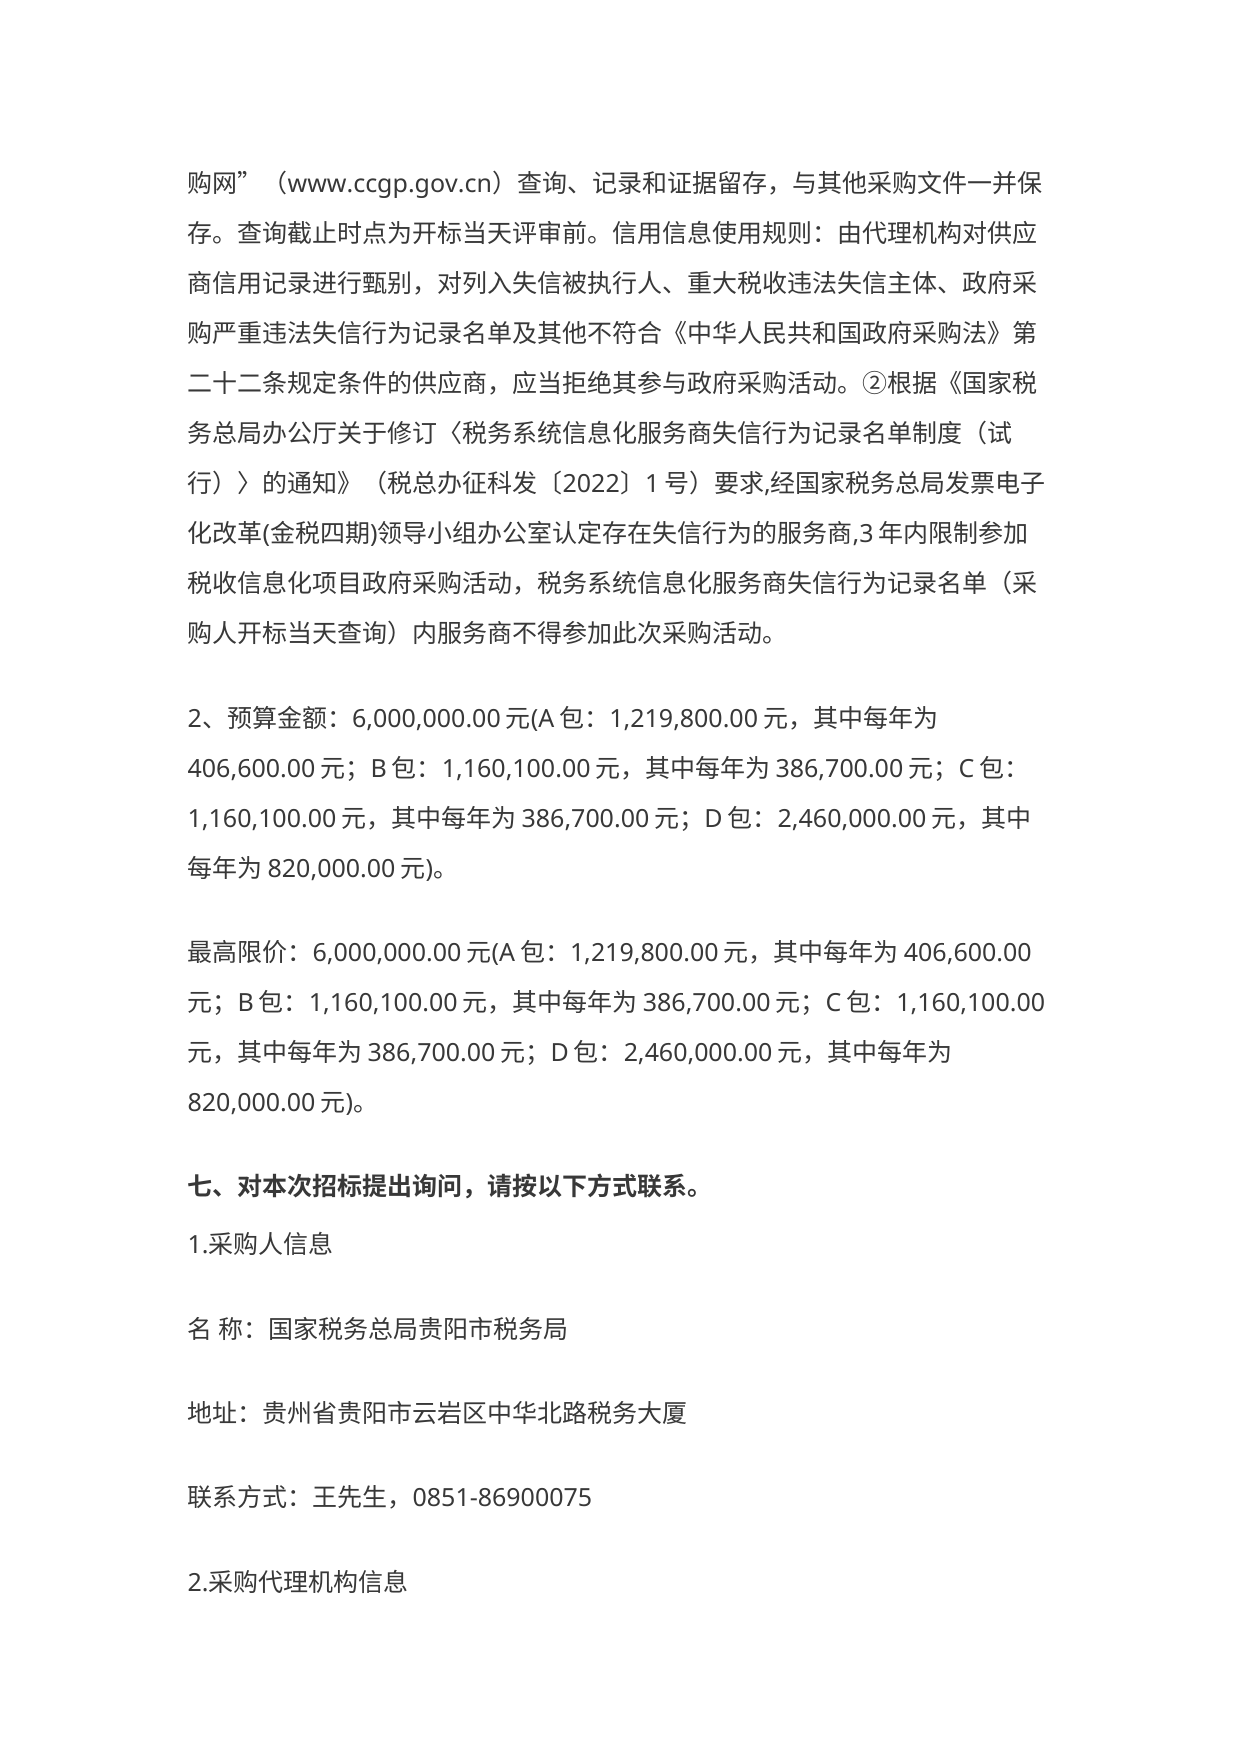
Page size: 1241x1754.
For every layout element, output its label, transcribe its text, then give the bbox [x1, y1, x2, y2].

text 地址：贵州省贵阳市云岩区中华北路税务大厦 [187, 1380, 1053, 1430]
text 名 称：国家税务总局贵阳市税务局 [187, 1295, 1053, 1345]
text 最高限价：6,000,000.00元(A包：1,219,800.00元，其中每年为406,600.00元；B包：1,160,100.00元，其中每年为386,700.00元；C包：1,160,100.00元，其中每年为386,700.00元；D包：2,460,000.00元，其中每年为820,000.00元)。 [187, 919, 1053, 1119]
text 联系方式：王先生，0851-86900075 [187, 1464, 1053, 1514]
text 七、对本次招标提出询问，请按以下方式联系。 [187, 1153, 1053, 1203]
text 2.采购代理机构信息 [187, 1548, 1053, 1598]
text 1.采购人信息 [187, 1211, 1053, 1261]
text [187, 150, 1053, 650]
text 2、预算金额：6,000,000.00元(A包：1,219,800.00元，其中每年为406,600.00元；B包：1,160,100.00元，其中每年为386,700.00元；C包：1,160,100.00元，其中每年为386,700.00元；D包：2,460,000.00元，其中每年为820,000.00元)。 [187, 684, 1053, 884]
